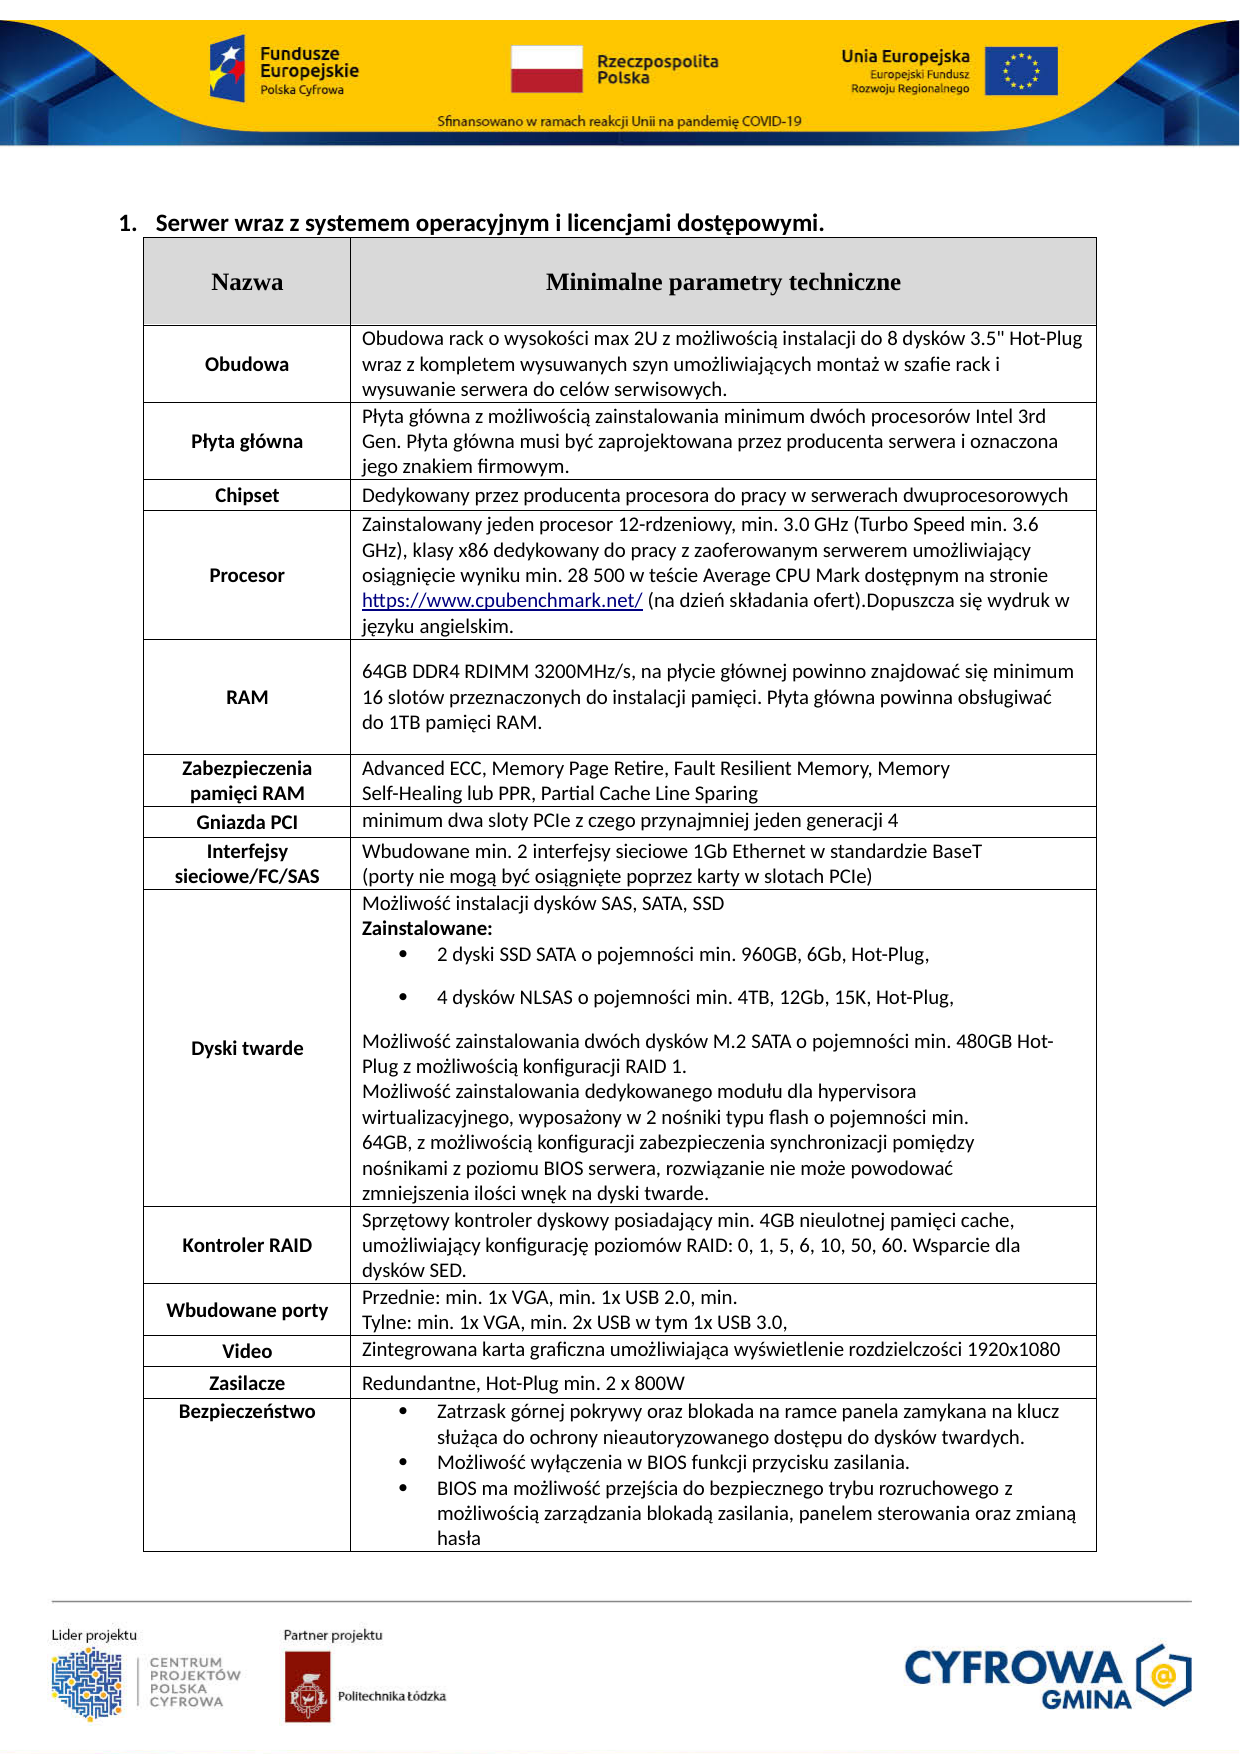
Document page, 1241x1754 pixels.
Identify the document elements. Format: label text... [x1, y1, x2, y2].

table_cell Dedykowany przez producenta procesora do pracy w serwerach dwuprocesorowych [351, 480, 1096, 510]
table_header Minimalne parametry techniczne [351, 238, 1096, 324]
table_cell Sprzętowy kontroler dyskowy posiadający min. 4GB nieulotnej pamięci cache, umożliwiający konfigurację poziomów RAID: 0, 1, 5, 6, 10, 50, 60. Wsparcie dla dysków SED. [351, 1207, 1096, 1283]
table_cell Zabezpieczenia pamięci RAM [144, 755, 350, 806]
table_cell RAM [144, 640, 350, 754]
table_cell Płyta główna z możliwością zainstalowania minimum dwóch procesorów Intel 3rd Gen. Płyta główna musi być zaprojektowana przez producenta serwera i oznaczona jego znakiem firmowym. [351, 403, 1096, 479]
table_cell Wbudowane porty [144, 1284, 350, 1335]
list Serwer wraz z systemem operacyjnym i licencjami dostępowymi. [118, 207, 1122, 237]
table_cell Kontroler RAID [144, 1207, 350, 1283]
table_cell Przednie: min. 1x VGA, min. 1x USB 2.0, min. Tylne: min. 1x VGA, min. 2x USB w tym 1x USB 3.0, [351, 1284, 1096, 1335]
table_cell Interfejsy sieciowe/FC/SAS [144, 838, 350, 889]
table_cell Zainstalowany jeden procesor 12-rdzeniowy, min. 3.0 GHz (Turbo Speed min. 3.6 GHz), klasy x86 dedykowany do pracy z zaoferowanym serwerem umożliwiający osiągnięcie wyniku min. 28 500 w teście Average CPU Mark dostępnym na stronie https://www.cpubenchmark.net/ (na dzień składania ofert).Dopuszcza się wydruk w języku angielskim. [351, 511, 1096, 638]
table_cell Advanced ECC, Memory Page Retire, Fault Resilient Memory, Memory Self-Healing lub PPR, Partial Cache Line Sparing [351, 755, 1096, 806]
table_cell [351, 1399, 1096, 1551]
table_header Nazwa [144, 238, 350, 324]
table_cell Procesor [144, 511, 350, 638]
table_cell Bezpieczeństwo [144, 1399, 350, 1551]
table_cell 64GB DDR4 RDIMM 3200MHz/s, na płycie głównej powinno znajdować się minimum 16 slotów przeznaczonych do instalacji pamięci. Płyta główna powinna obsługiwać do 1TB pamięci RAM. [351, 640, 1096, 754]
table_cell Video [144, 1336, 350, 1366]
table_cell Dyski twarde [144, 890, 350, 1206]
table_cell Chipset [144, 480, 350, 510]
table_cell Gniazda PCI [144, 807, 350, 837]
table_cell Zasilacze [144, 1367, 350, 1397]
table_cell Obudowa rack o wysokości max 2U z możliwością instalacji do 8 dysków 3.5" Hot-Plug wraz z kompletem wysuwanych szyn umożliwiających montaż w szafie rack i wysuwanie serwera do celów serwisowych. [351, 326, 1096, 402]
picture [0, 20, 1240, 1754]
table_cell Redundantne, Hot-Plug min. 2 x 800W [351, 1367, 1096, 1397]
table_cell Obudowa [144, 326, 350, 402]
table_cell minimum dwa sloty PCIe z czego przynajmniej jeden generacji 4 [351, 807, 1096, 837]
table_cell Płyta główna [144, 403, 350, 479]
table_cell Zintegrowana karta graficzna umożliwiająca wyświetlenie rozdzielczości 1920x1080 [351, 1336, 1096, 1366]
table_cell Wbudowane min. 2 interfejsy sieciowe 1Gb Ethernet w standardzie BaseT (porty nie mogą być osiągnięte poprzez karty w slotach PCIe) [351, 838, 1096, 889]
table_cell Możliwość instalacji dysków SAS, SATA, SSD Zainstalowane: 2 dyski SSD SATA o pojemności min. 960GB, 6Gb, Hot-Plug, 4 dysków NLSAS o pojemności min. 4TB, 12Gb, 15K, Hot-Plug, Możliwość zainstalowania dwóch dysków M.2 SATA o pojemności min. 480GB Hot-Plug z możliwością konfiguracji RAID 1. Możliwość zainstalowania dedykowanego modułu dla hypervisora wirtualizacyjnego, wyposażony w 2 nośniki typu flash o pojemności min. 64GB, z możliwością konfiguracji zabezpieczenia synchronizacji pomiędzy nośnikami z poziomu BIOS serwera, rozwiązanie nie może powodować zmniejszenia ilości wnęk na dyski twarde. [351, 890, 1096, 1206]
